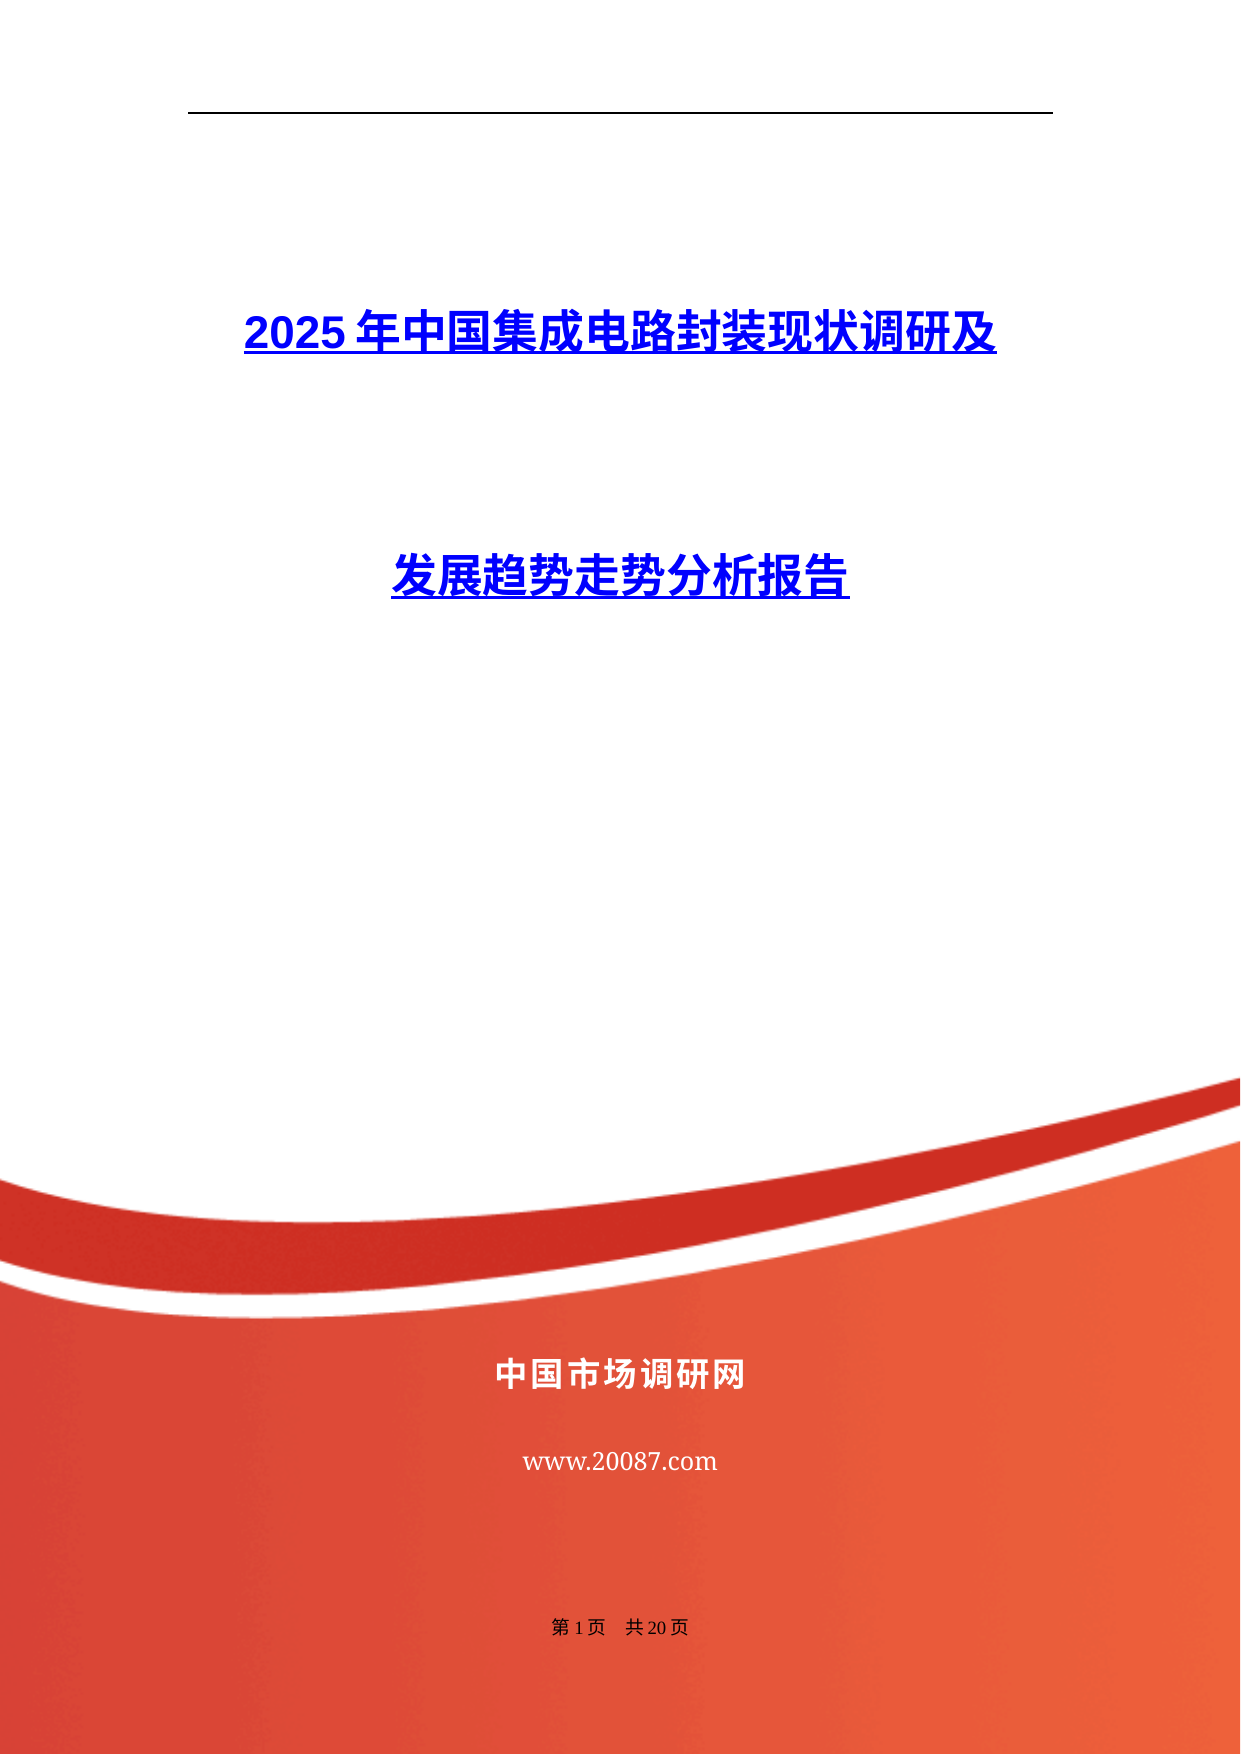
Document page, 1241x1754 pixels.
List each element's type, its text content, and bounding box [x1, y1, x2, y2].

table_header 2025年中国集成电路封装现状调研及发展趋势走势分析报告 [188, 207, 1053, 773]
subtitle 中国市场调研网 [187, 1339, 1053, 1404]
text www.20087.com [187, 1428, 1053, 1493]
picture [0, 1006, 1241, 1754]
